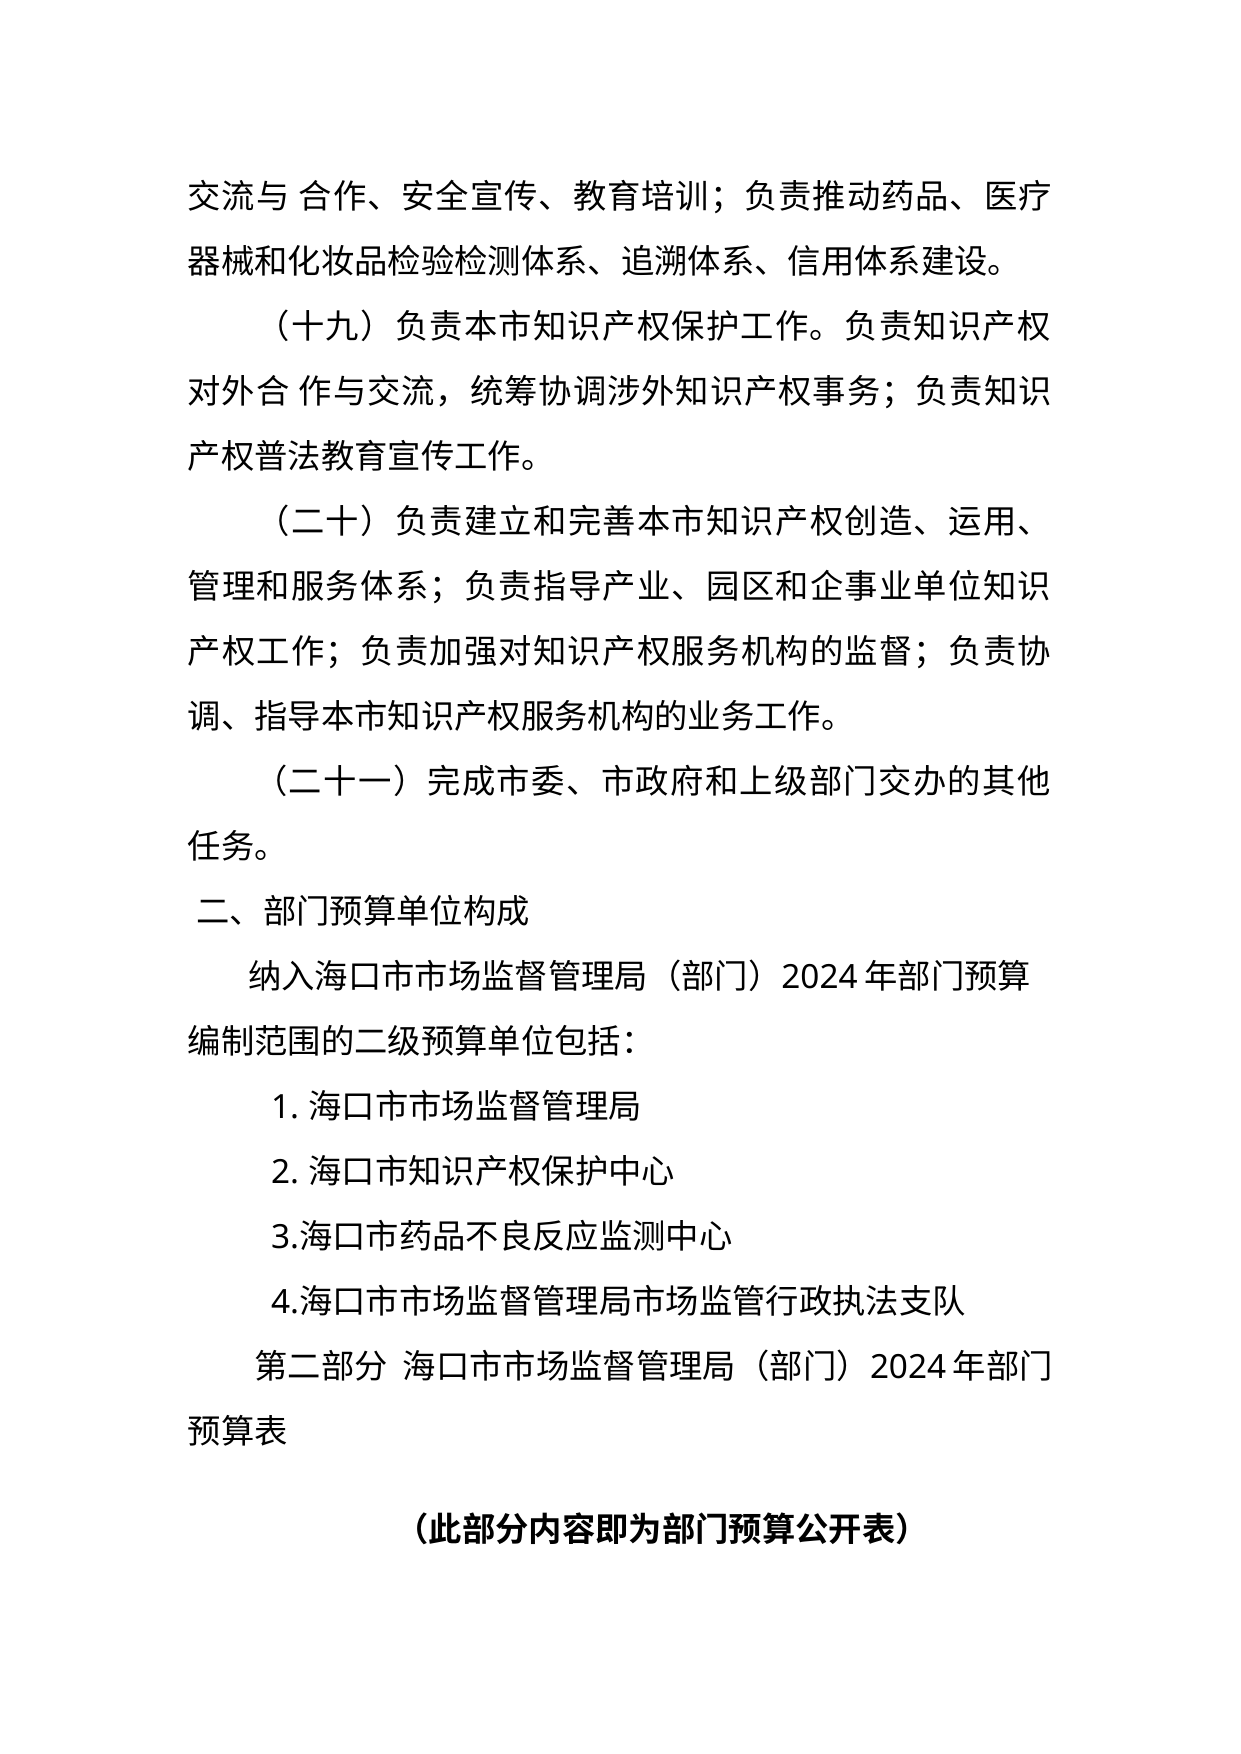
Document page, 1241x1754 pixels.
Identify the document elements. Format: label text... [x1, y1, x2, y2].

list （二十一）完成市委、市政府和上级部门交办的其他任务。 [187, 747, 1053, 877]
list 海口市知识产权保护中心 [271, 1137, 1053, 1202]
text 3.海口市药品不良反应监测中心 [187, 1202, 1053, 1267]
text 4.海口市市场监督管理局市场监管行政执法支队 [187, 1267, 1053, 1332]
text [187, 162, 1053, 292]
text （此部分内容即为部门预算公开表） [271, 1494, 1053, 1559]
text 纳入海口市市场监督管理局（部门）2024年部门预算编制范围的二级预算单位包括： [187, 942, 1053, 1072]
text 第二部分 海口市市场监督管理局（部门）2024年部门预算表 [187, 1332, 1053, 1462]
text （十九）负责本市知识产权保护工作。负责知识产权对外合 作与交流，统筹协调涉外知识产权事务；负责知识产权普法教育宣传工作。 [187, 292, 1053, 487]
text （二十）负责建立和完善本市知识产权创造、运用、管理和服务体系；负责指导产业、园区和企事业单位知识产权工作；负责加强对知识产权服务机构的监督；负责协调、指导本市知识产权服务机构的业务工作。 [187, 487, 1053, 747]
list 二、部门预算单位构成 [187, 877, 1053, 942]
list 海口市市场监督管理局 [271, 1072, 1053, 1137]
